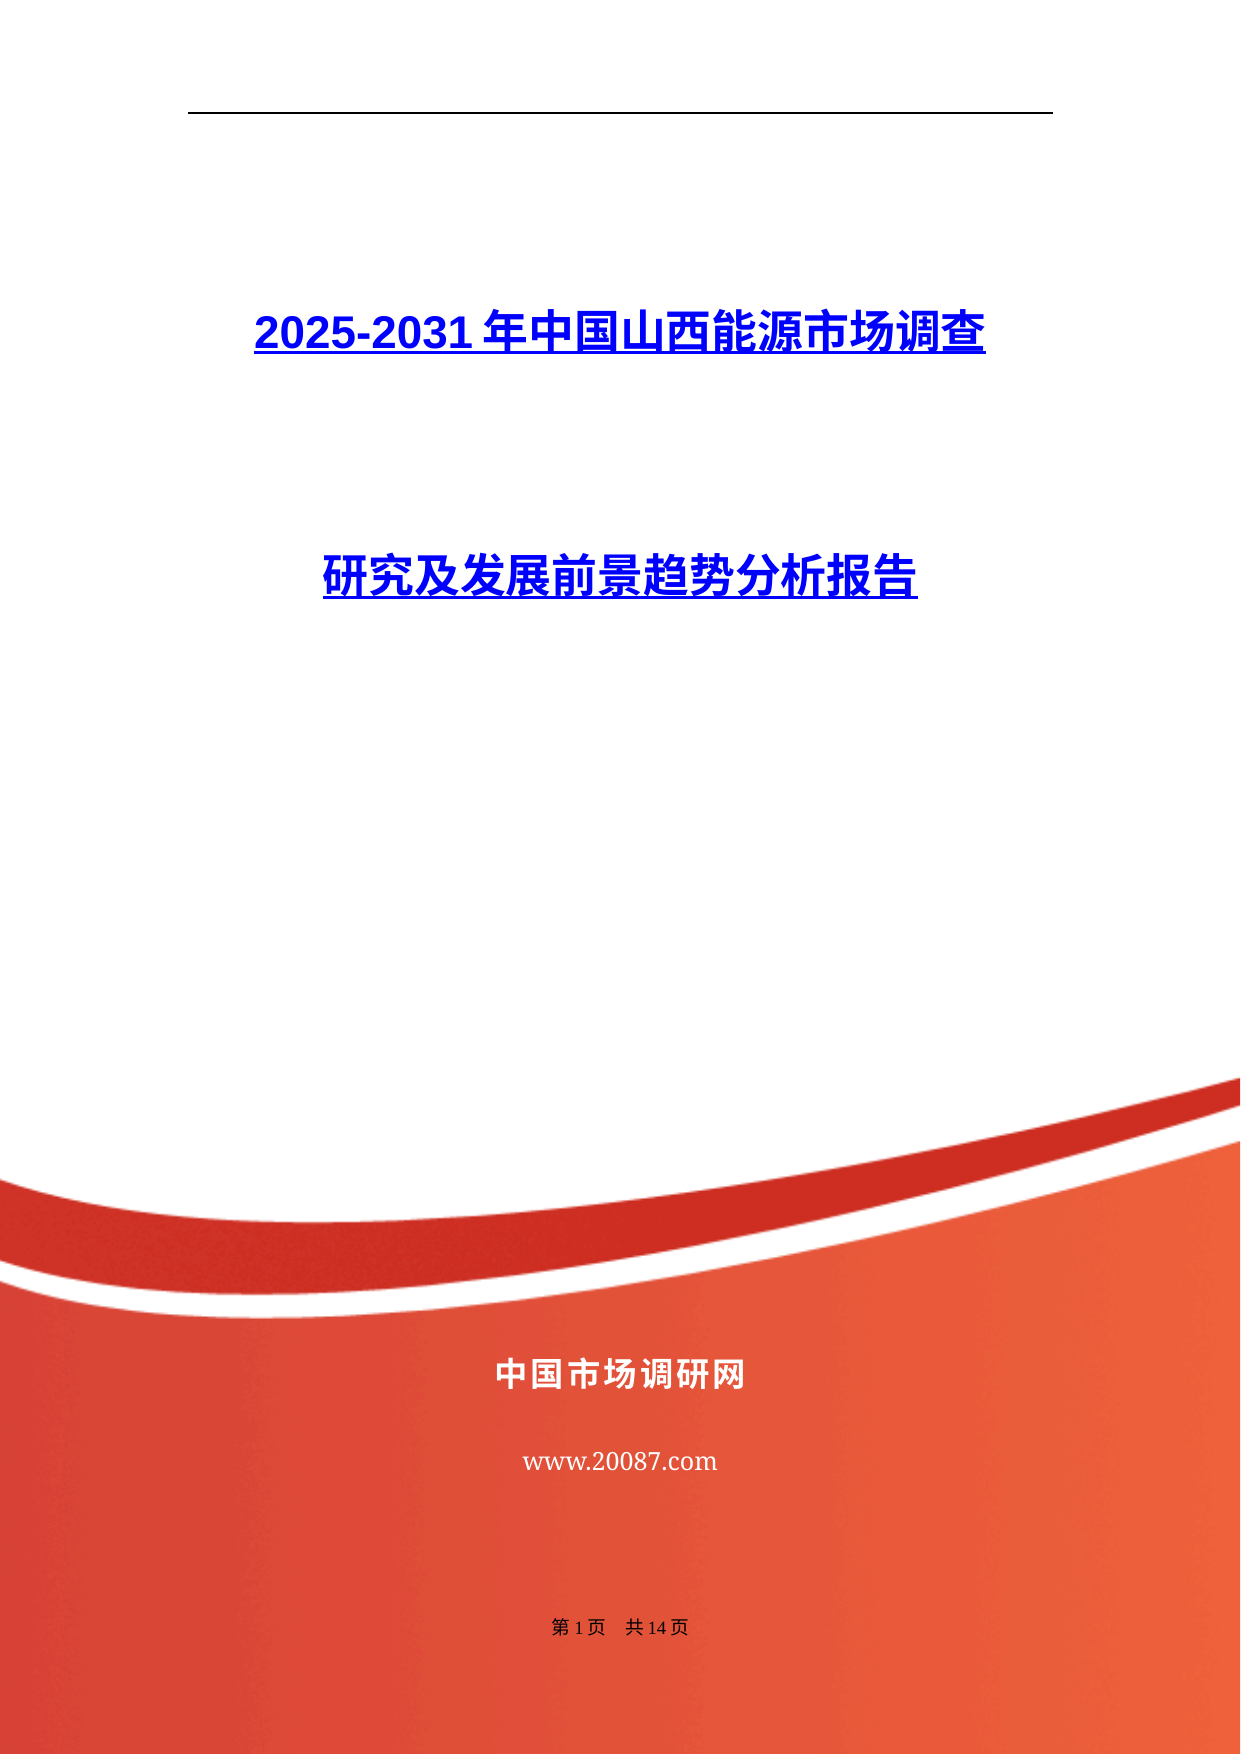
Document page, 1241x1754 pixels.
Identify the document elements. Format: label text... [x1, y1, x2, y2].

text www.20087.com [187, 1428, 1053, 1493]
table_header 2025-2031年中国山西能源市场调查研究及发展前景趋势分析报告 [188, 207, 1053, 773]
picture [0, 1006, 1241, 1754]
subtitle 中国市场调研网 [187, 1339, 1053, 1404]
